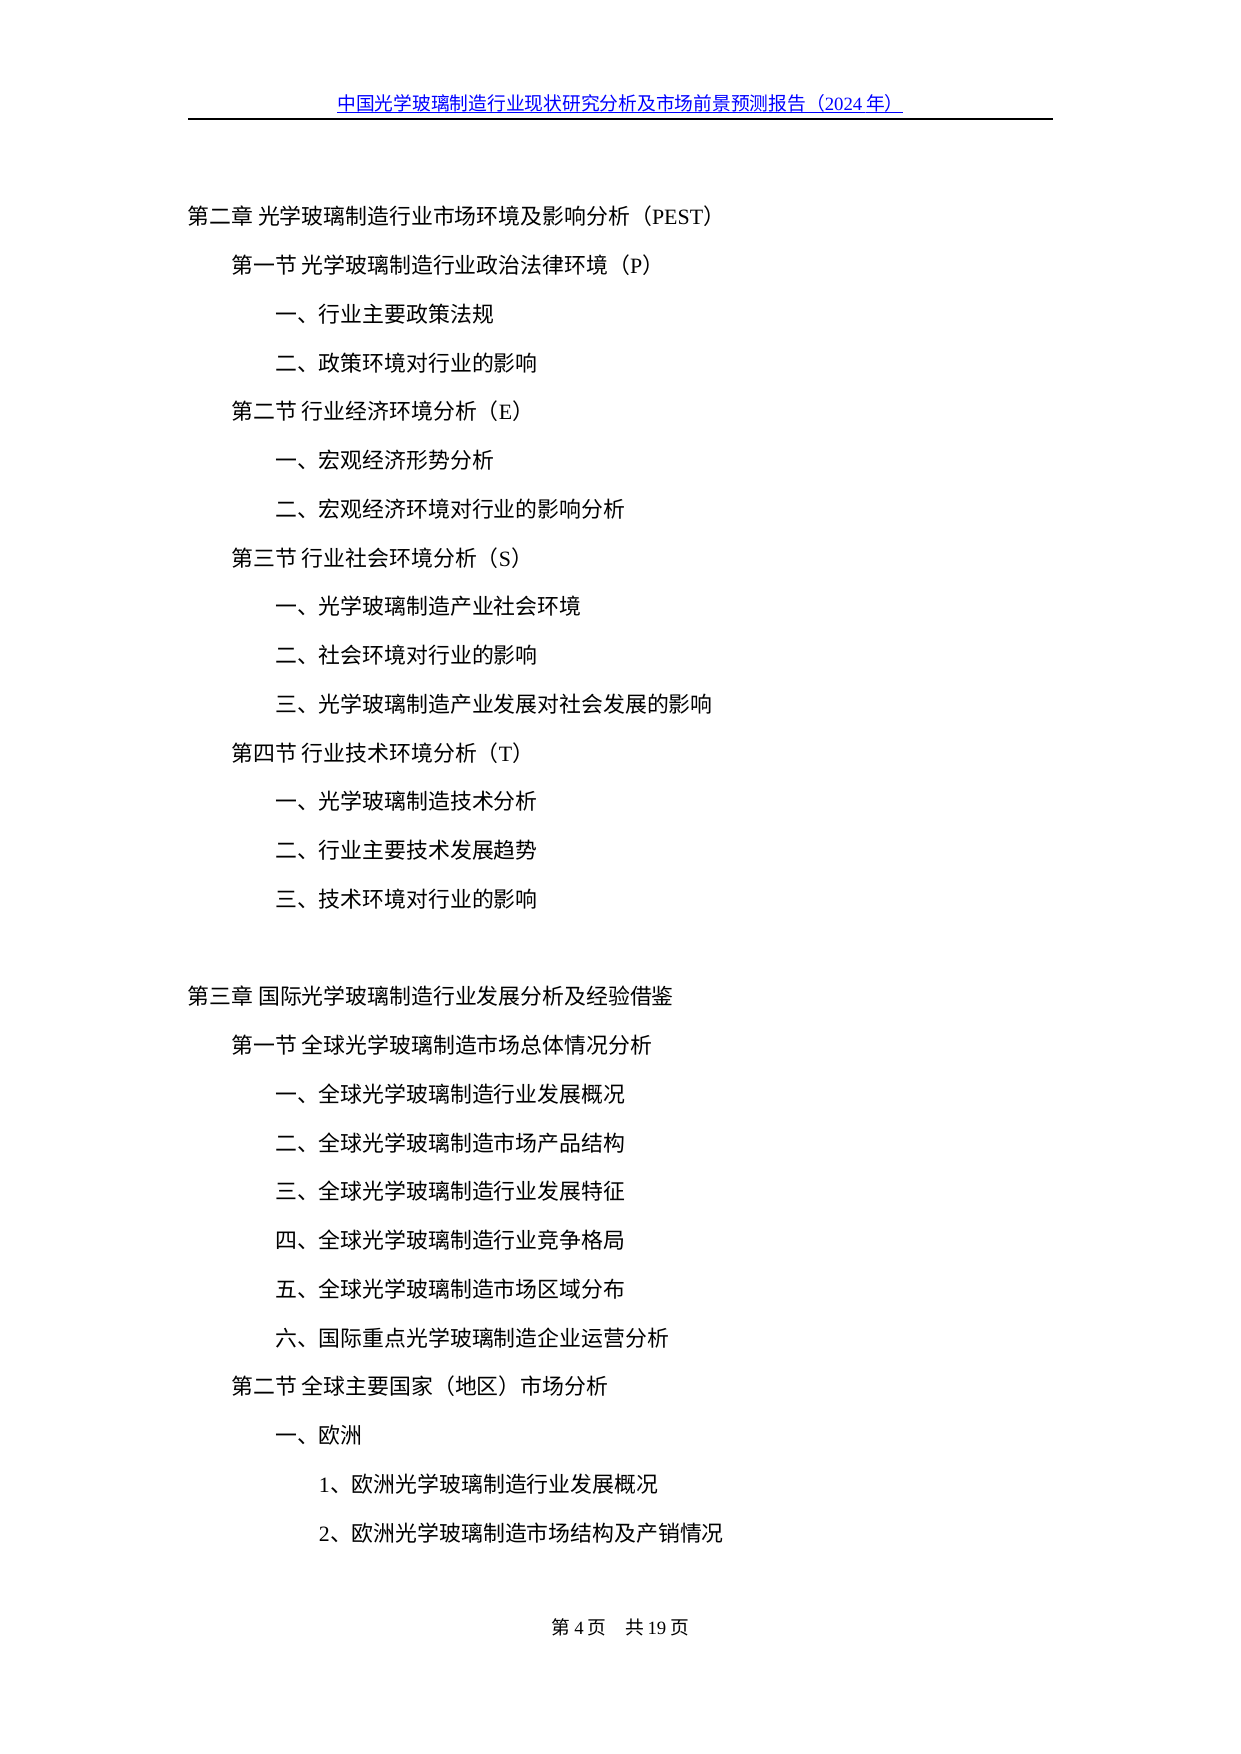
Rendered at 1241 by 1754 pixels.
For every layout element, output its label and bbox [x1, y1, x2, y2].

text [187, 150, 1053, 1548]
